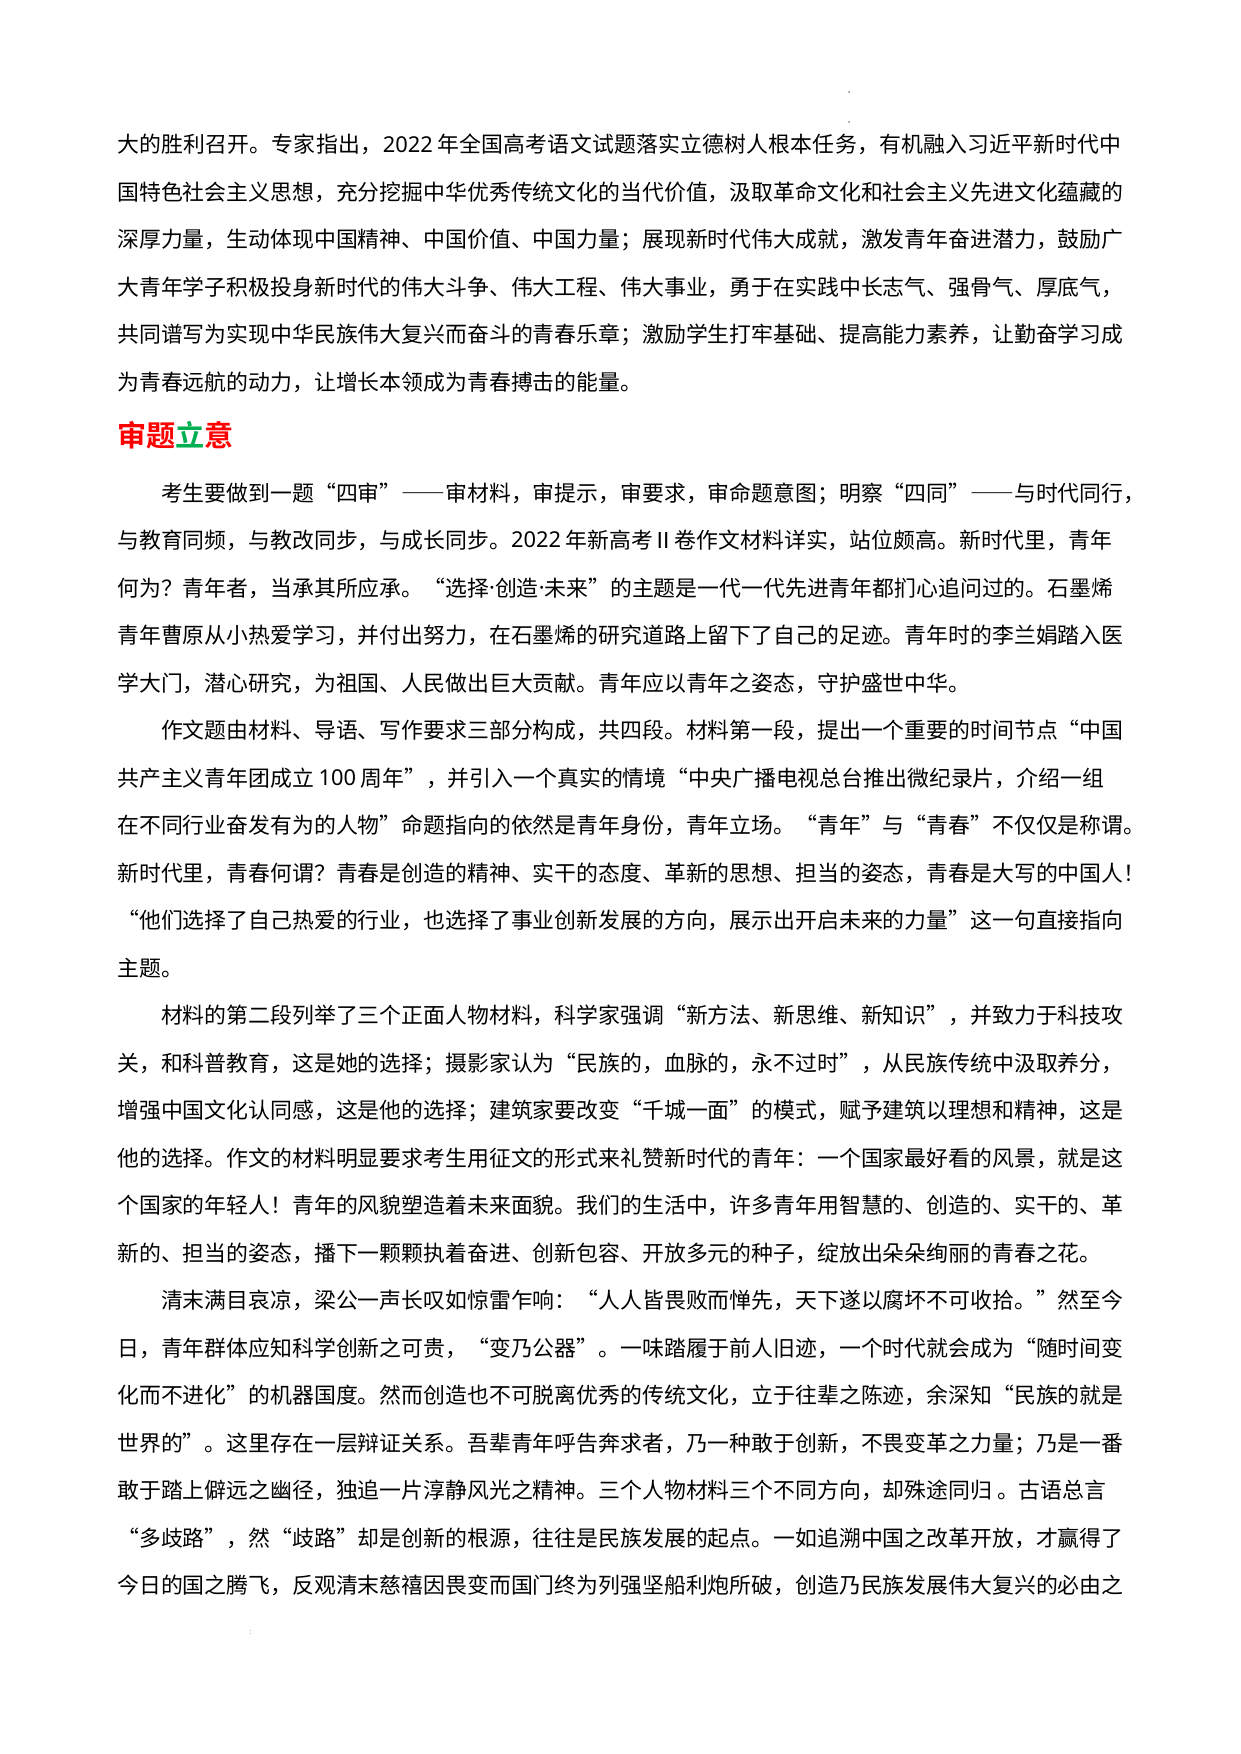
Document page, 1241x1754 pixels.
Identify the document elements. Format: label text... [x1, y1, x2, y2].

text 审题立意 [117, 412, 1123, 454]
text 考生要做到一题“四审”——审材料，审提示，审要求，审命题意图；明察“四同”——与时代同行，与教育同频，与教改同步，与成长同步。2022年新高考Ⅱ卷作文材料详实，站位颇高。新时代里，青年何为？青年者，当承其所应承。“选择·创造·未来”的主题是一代一代先进青年都扪心追问过的。石墨烯青年曹原从小热爱学习，并付出努力，在石墨烯的研究道路上留下了自己的足迹。青年时的李兰娟踏入医学大门，潜心研究，为祖国、人民做出巨大贡献。青年应以青年之姿态，守护盛世中华。 [117, 476, 1123, 698]
text 材料的第二段列举了三个正面人物材料，科学家强调“新方法、新思维、新知识”，并致力于科技攻关，和科普教育，这是她的选择；摄影家认为“民族的，血脉的，永不过时”，从民族传统中汲取养分，增强中国文化认同感，这是他的选择；建筑家要改变“千城一面”的模式，赋予建筑以理想和精神，这是他的选择。作文的材料明显要求考生用征文的形式来礼赞新时代的青年：一个国家最好看的风景，就是这个国家的年轻人！青年的风貌塑造着未来面貌。我们的生活中，许多青年用智慧的、创造的、实干的、革新的、担当的姿态，播下一颗颗执着奋进、创新包容、开放多元的种子，绽放出朵朵绚丽的青春之花。 [117, 998, 1123, 1268]
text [117, 127, 1123, 396]
text 作文题由材料、导语、写作要求三部分构成，共四段。材料第一段，提出一个重要的时间节点“中国共产主义青年团成立100周年”，并引入一个真实的情境“中央广播电视总台推出微纪录片，介绍一组在不同行业奋发有为的人物”命题指向的依然是青年身份，青年立场。“青年”与“青春”不仅仅是称谓。新时代里，青春何谓？青春是创造的精神、实干的态度、革新的思想、担当的姿态，青春是大写的中国人！“他们选择了自己热爱的行业，也选择了事业创新发展的方向，展示出开启未来的力量”这一句直接指向主题。 [117, 713, 1123, 983]
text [117, 1283, 1123, 1600]
